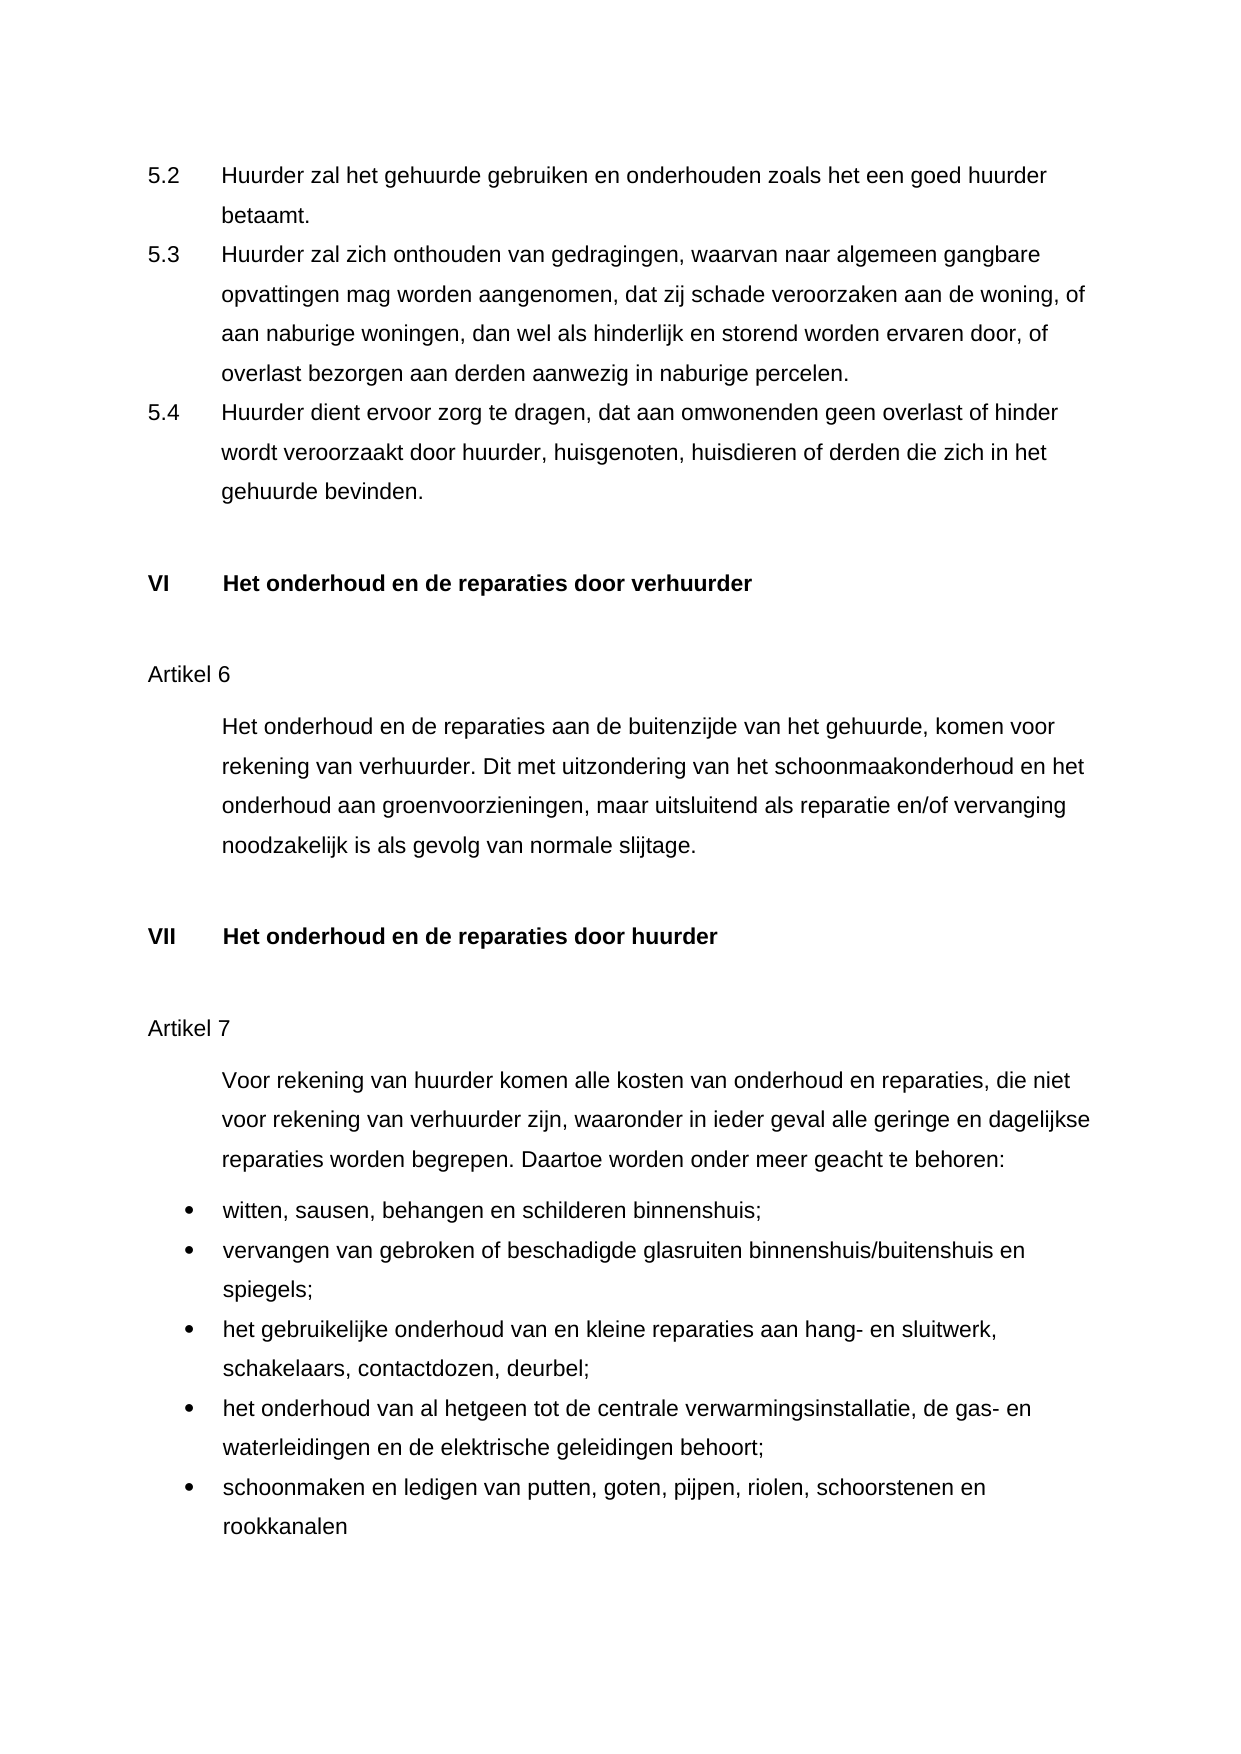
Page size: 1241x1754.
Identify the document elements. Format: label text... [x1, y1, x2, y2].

list Huurder zal zich onthouden van gedragingen, waarvan naar algemeen gangbare opvattingen mag worden aangenomen, dat zij schade veroorzaken aan de woning, of aan naburige woningen, dan wel als hinderlijk en storend worden ervaren door, of overlast bezorgen aan derden aanwezig in naburige percelen. [148, 241, 1092, 386]
list witten, sausen, behangen en schilderen binnenshuis; [185, 1197, 1092, 1224]
text Het onderhoud en de reparaties aan de buitenzijde van het gehuurde, komen voor rekening van verhuurder. Dit met uitzondering van het schoonmaakonderhoud en het onderhoud aan groenvoorzieningen, maar uitsluitend als reparatie en/of vervanging noodzakelijk is als gevolg van normale slijtage. [222, 713, 1092, 858]
text Artikel 7 [148, 1014, 1092, 1041]
list het gebruikelijke onderhoud van en kleine reparaties aan hang- en sluitwerk, schakelaars, contactdozen, deurbel; [185, 1316, 1092, 1382]
subtitle VII Het onderhoud en de reparaties door huurder [148, 923, 1092, 949]
list vervangen van gebroken of beschadigde glasruiten binnenshuis/buitenshuis en spiegels; [185, 1237, 1092, 1303]
list Huurder dient ervoor zorg te dragen, dat aan omwonenden geen overlast of hinder wordt veroorzaakt door huurder, huisgenoten, huisdieren of derden die zich in het gehuurde bevinden. [148, 399, 1092, 505]
list Huurder zal het gehuurde gebruiken en onderhouden zoals het een goed huurder betaamt. [148, 162, 1092, 228]
subtitle VI Het onderhoud en de reparaties door verhuurder [148, 570, 1092, 596]
text Voor rekening van huurder komen alle kosten van onderhoud en reparaties, die niet voor rekening van verhuurder zijn, waaronder in ieder geval alle geringe en dagelijkse reparaties worden begrepen. Daartoe worden onder meer geacht te behoren: [222, 1067, 1092, 1172]
text Artikel 6 [148, 661, 1092, 688]
list het onderhoud van al hetgeen tot de centrale verwarmingsinstallatie, de gas- en waterleidingen en de elektrische geleidingen behoort; [185, 1395, 1092, 1461]
list schoonmaken en ledigen van putten, goten, pijpen, riolen, schoorstenen en rookkanalen [185, 1474, 1092, 1540]
